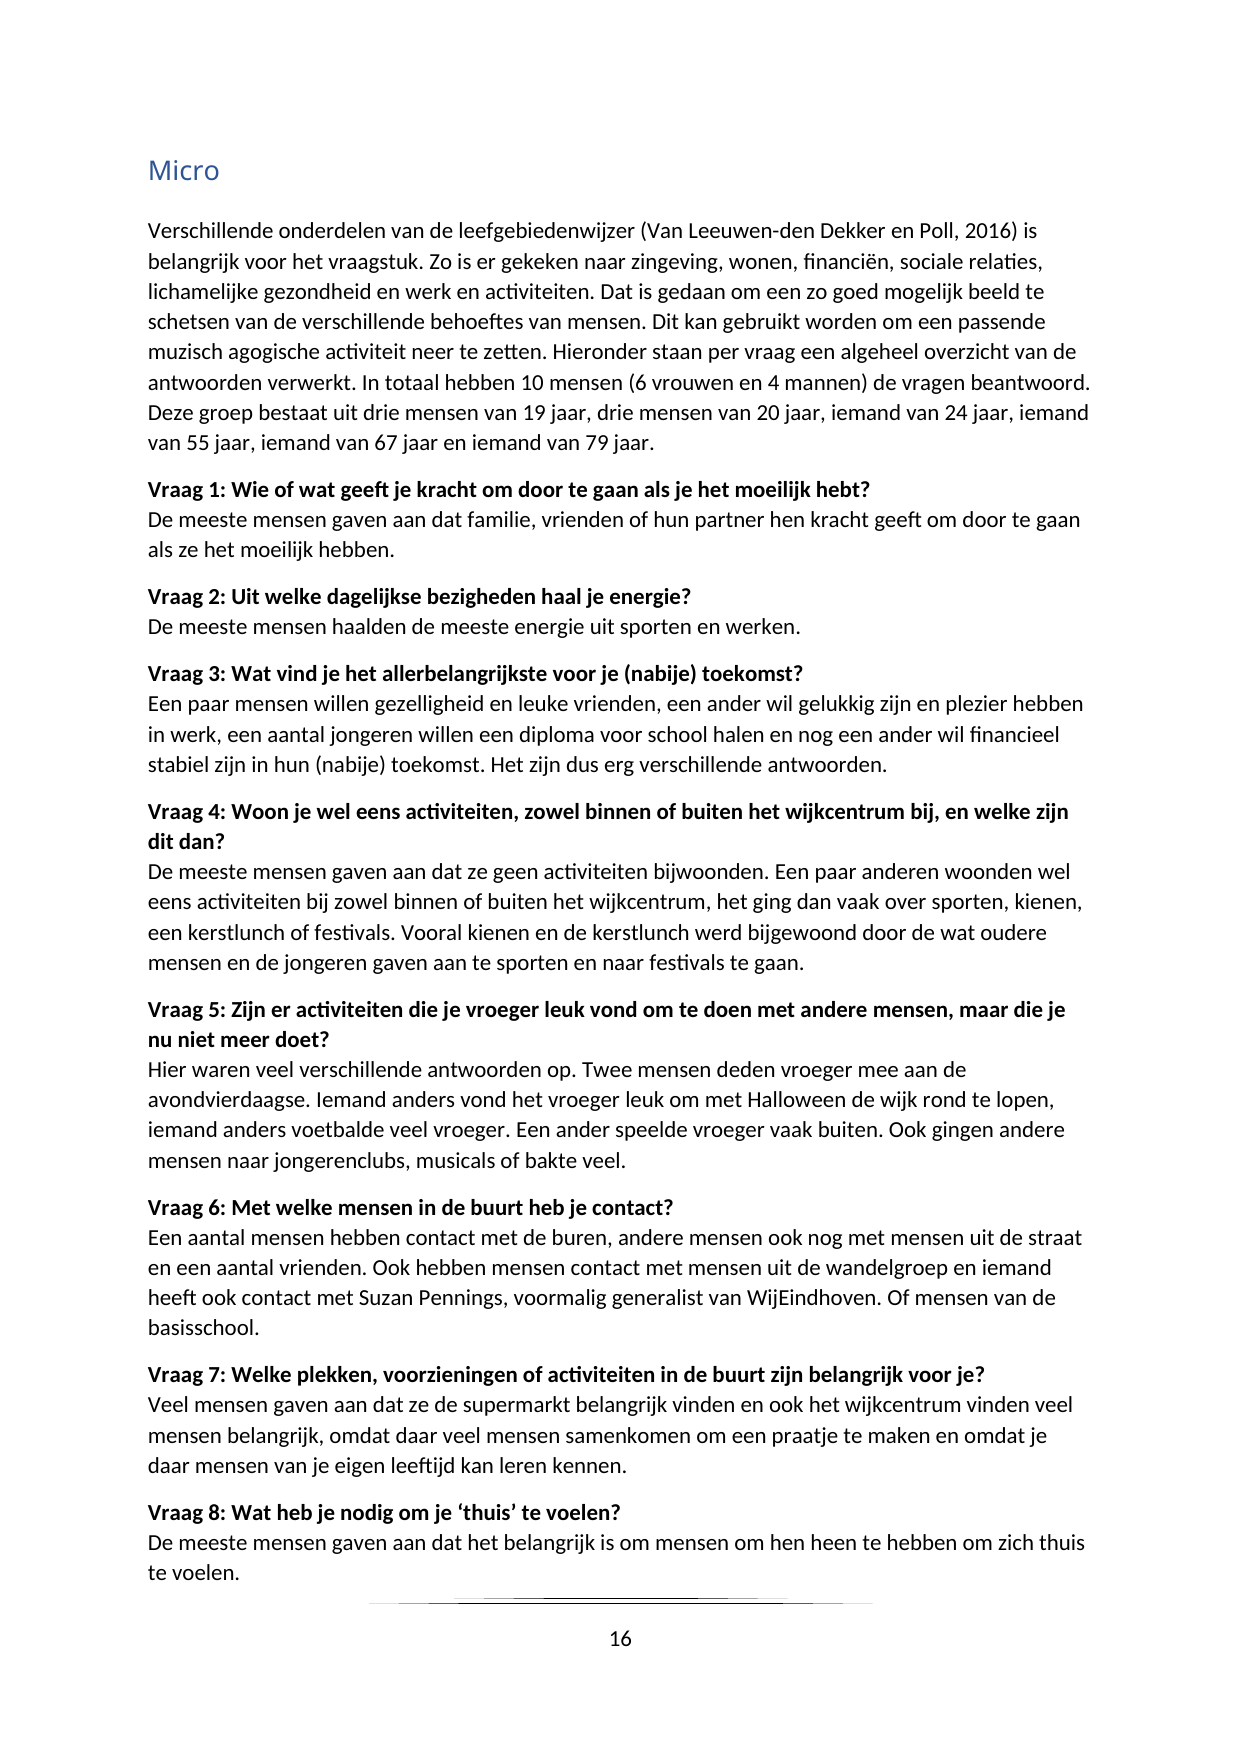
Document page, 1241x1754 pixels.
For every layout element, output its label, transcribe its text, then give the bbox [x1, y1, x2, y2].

text Vraag 2: Uit welke dagelijkse bezigheden haal je energie? [148, 582, 1093, 610]
text Vraag 8: Wat heb je nodig om je ‘thuis’ te voelen? [148, 1498, 1093, 1526]
text Vraag 3: Wat vind je het allerbelangrijkste voor je (nabije) toekomst? [148, 659, 1093, 687]
text De meeste mensen gaven aan dat het belangrijk is om mensen om hen heen te hebben om zich thuis te voelen. [148, 1528, 1093, 1586]
text De meeste mensen gaven aan dat ze geen activiteiten bijwoonden. Een paar anderen woonden wel eens activiteiten bij zowel binnen of buiten het wijkcentrum, het ging dan vaak over sporten, kienen, een kerstlunch of festivals. Vooral kienen en de kerstlunch werd bijgewoond door de wat oudere mensen en de jongeren gaven aan te sporten en naar festivals te gaan. [148, 857, 1093, 976]
subtitle Micro [148, 152, 1093, 189]
text Een paar mensen willen gezelligheid en leuke vrienden, een ander wil gelukkig zijn en plezier hebben in werk, een aantal jongeren willen een diploma voor school halen en nog een ander wil financieel stabiel zijn in hun (nabije) toekomst. Het zijn dus erg verschillende antwoorden. [148, 689, 1093, 778]
text Vraag 6: Met welke mensen in de buurt heb je contact? [148, 1193, 1093, 1221]
text De meeste mensen gaven aan dat familie, vrienden of hun partner hen kracht geeft om door te gaan als ze het moeilijk hebben. [148, 505, 1093, 563]
text Hier waren veel verschillende antwoorden op. Twee mensen deden vroeger mee aan de avondvierdaagse. Iemand anders vond het vroeger leuk om met Halloween de wijk rond te lopen, iemand anders voetbalde veel vroeger. Een ander speelde vroeger vaak buiten. Ook gingen andere mensen naar jongerenclubs, musicals of bakte veel. [148, 1055, 1093, 1174]
text Een aantal mensen hebben contact met de buren, andere mensen ook nog met mensen uit de straat en een aantal vrienden. Ook hebben mensen contact met mensen uit de wandelgroep en iemand heeft ook contact met Suzan Pennings, voormalig generalist van WijEindhoven. Of mensen van de basisschool. [148, 1223, 1093, 1341]
text De meeste mensen haalden de meeste energie uit sporten en werken. [148, 612, 1093, 640]
text Veel mensen gaven aan dat ze de supermarkt belangrijk vinden en ook het wijkcentrum vinden veel mensen belangrijk, omdat daar veel mensen samenkomen om een praatje te maken en omdat je daar mensen van je eigen leeftijd kan leren kennen. [148, 1391, 1093, 1479]
text Vraag 1: Wie of wat geeft je kracht om door te gaan als je het moeilijk hebt? [148, 475, 1093, 503]
text Vraag 7: Welke plekken, voorzieningen of activiteiten in de buurt zijn belangrijk voor je? [148, 1360, 1093, 1388]
text Verschillende onderdelen van de leefgebiedenwijzer (Van Leeuwen-den Dekker en Poll, 2016) is belangrijk voor het vraagstuk. Zo is er gekeken naar zingeving, wonen, financiën, sociale relaties, lichamelijke gezondheid en werk en activiteiten. Dat is gedaan om een zo goed mogelijk beeld te schetsen van de verschillende behoeftes van mensen. Dit kan gebruikt worden om een passende muzisch agogische activiteit neer te zetten. Hieronder staan per vraag een algeheel overzicht van de antwoorden verwerkt. In totaal hebben 10 mensen (6 vrouwen en 4 mannen) de vragen beantwoord. Deze groep bestaat uit drie mensen van 19 jaar, drie mensen van 20 jaar, iemand van 24 jaar, iemand van 55 jaar, iemand van 67 jaar en iemand van 79 jaar. [148, 217, 1093, 456]
text Vraag 4: Woon je wel eens activiteiten, zowel binnen of buiten het wijkcentrum bij, en welke zijn dit dan? [148, 797, 1093, 855]
text Vraag 5: Zijn er activiteiten die je vroeger leuk vond om te doen met andere mensen, maar die je nu niet meer doet? [148, 995, 1093, 1053]
